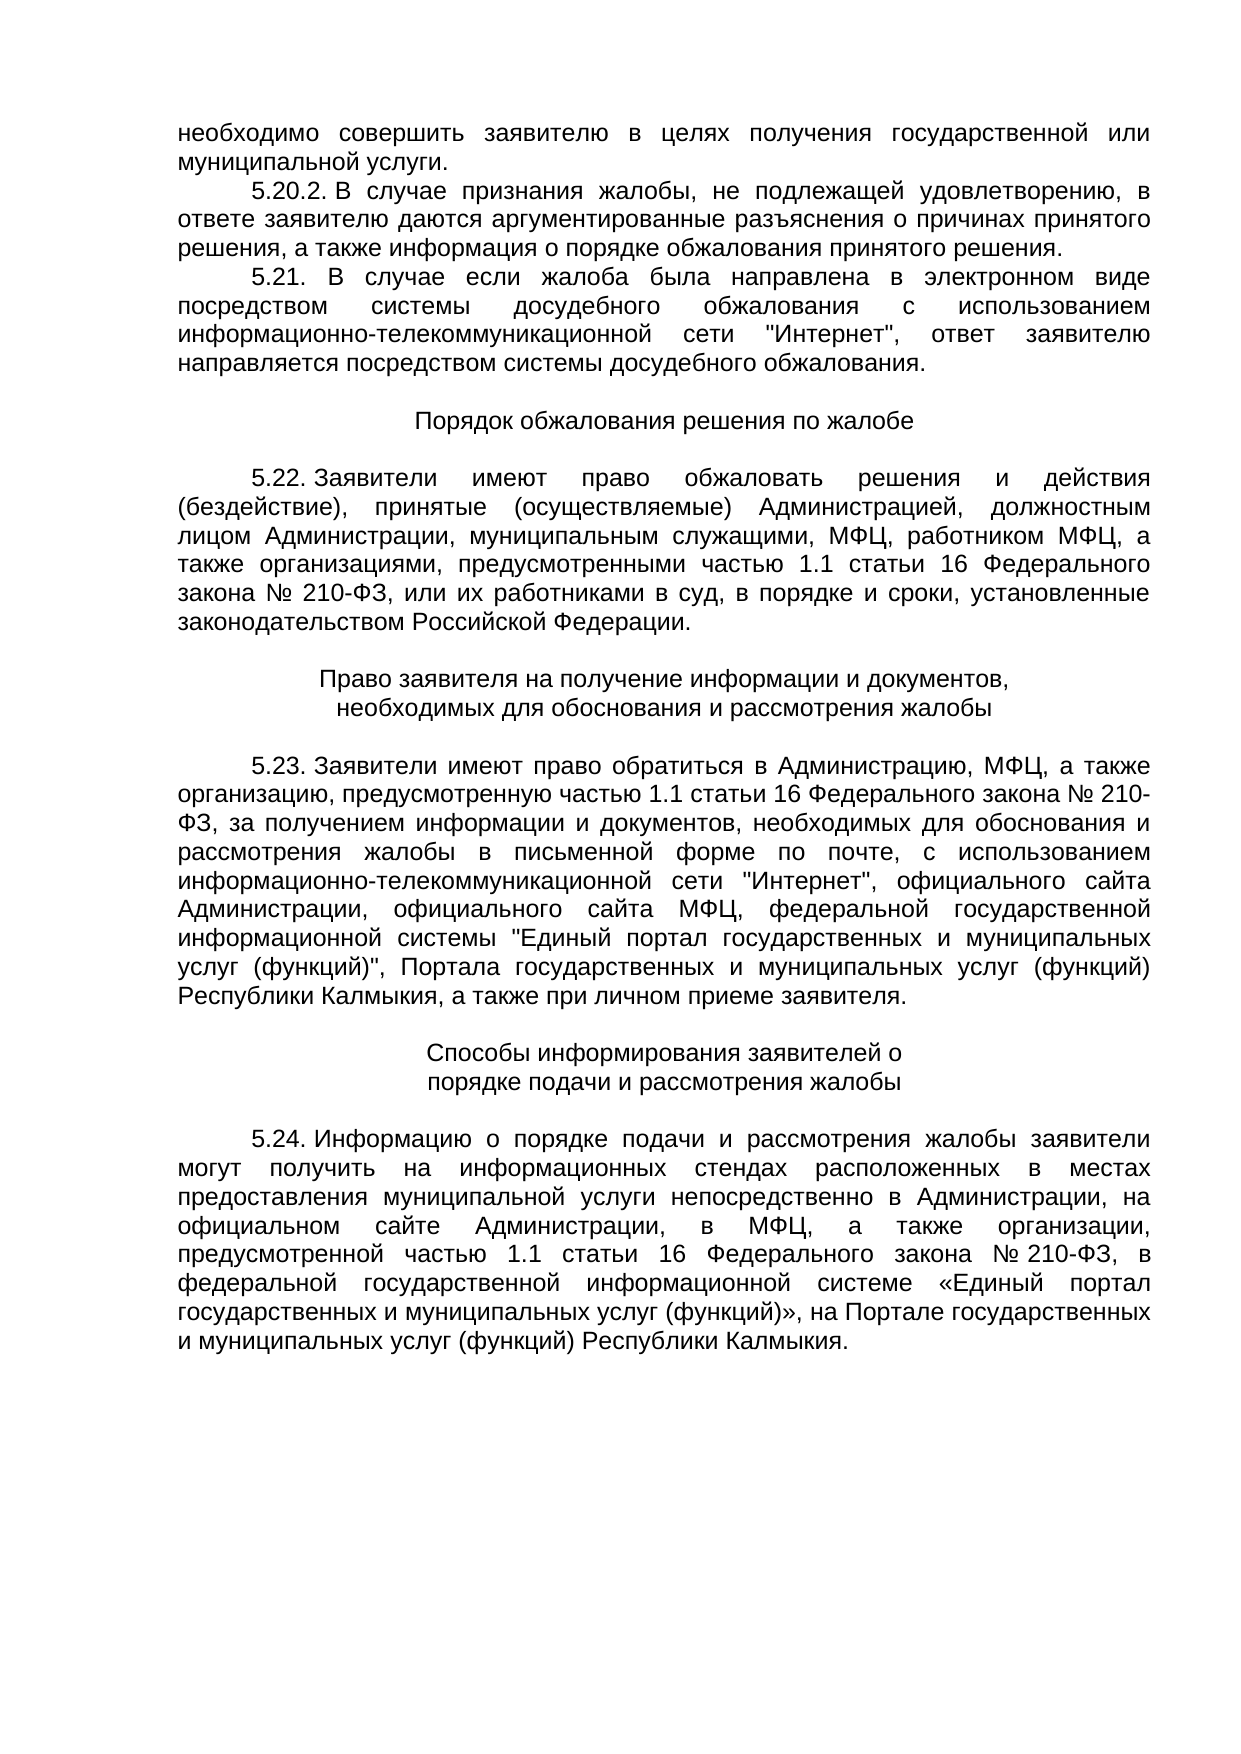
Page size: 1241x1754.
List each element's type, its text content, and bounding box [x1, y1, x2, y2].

text 5.24. Информацию о порядке подачи и рассмотрения жалобы заявители могут получить на информационных стендах расположенных в местах предоставления муниципальной услуги непосредственно в Администрации, на официальном сайте Администрации, в МФЦ, а также организации, предусмотренной частью 1.1 статьи 16 Федерального закона № 210-ФЗ, в федеральной государственной информационной системе «Единый портал государственных и муниципальных услуг (функций)», на Портале государственных и муниципальных услуг (функций) Республики Калмыкия. [177, 1124, 1152, 1354]
text 5.23. Заявители имеют право обратиться в Администрацию, МФЦ, а также организацию, предусмотренную частью 1.1 статьи 16 Федерального закона № 210-ФЗ, за получением информации и документов, необходимых для обоснования и рассмотрения жалобы в письменной форме по почте, с использованием информационно-телекоммуникационной сети "Интернет", официального сайта Администрации, официального сайта МФЦ, федеральной государственной информационной системы "Единый портал государственных и муниципальных услуг (функций)", Портала государственных и муниципальных услуг (функций) Республики Калмыкия, а также при личном приеме заявителя. [177, 751, 1152, 1009]
text Право заявителя на получение информации и документов, [177, 664, 1152, 693]
text 5.21. В случае если жалоба была направлена в электронном виде посредством системы досудебного обжалования с использованием информационно-телекоммуникационной сети "Интернет", ответ заявителю направляется посредством системы досудебного обжалования. [177, 262, 1152, 377]
text необходимых для обоснования и рассмотрения жалобы [177, 693, 1152, 722]
text 5.22. Заявители имеют право обжаловать решения и действия (бездействие), принятые (осуществляемые) Администрацией, должностным лицом Администрации, муниципальным служащими, МФЦ, работником МФЦ, а также организациями, предусмотренными частью 1.1 статьи 16 Федерального закона № 210-ФЗ, или их работниками в суд, в порядке и сроки, установленные законодательством Российской Федерации. [177, 463, 1152, 636]
text 5.20.2. В случае признания жалобы, не подлежащей удовлетворению, в ответе заявителю даются аргументированные разъяснения о причинах принятого решения, а также информация о порядке обжалования принятого решения. [177, 176, 1152, 262]
text порядке подачи и рассмотрения жалобы [177, 1067, 1152, 1096]
text Способы информирования заявителей о [177, 1038, 1152, 1067]
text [177, 118, 1152, 176]
text Порядок обжалования решения по жалобе [177, 406, 1152, 434]
